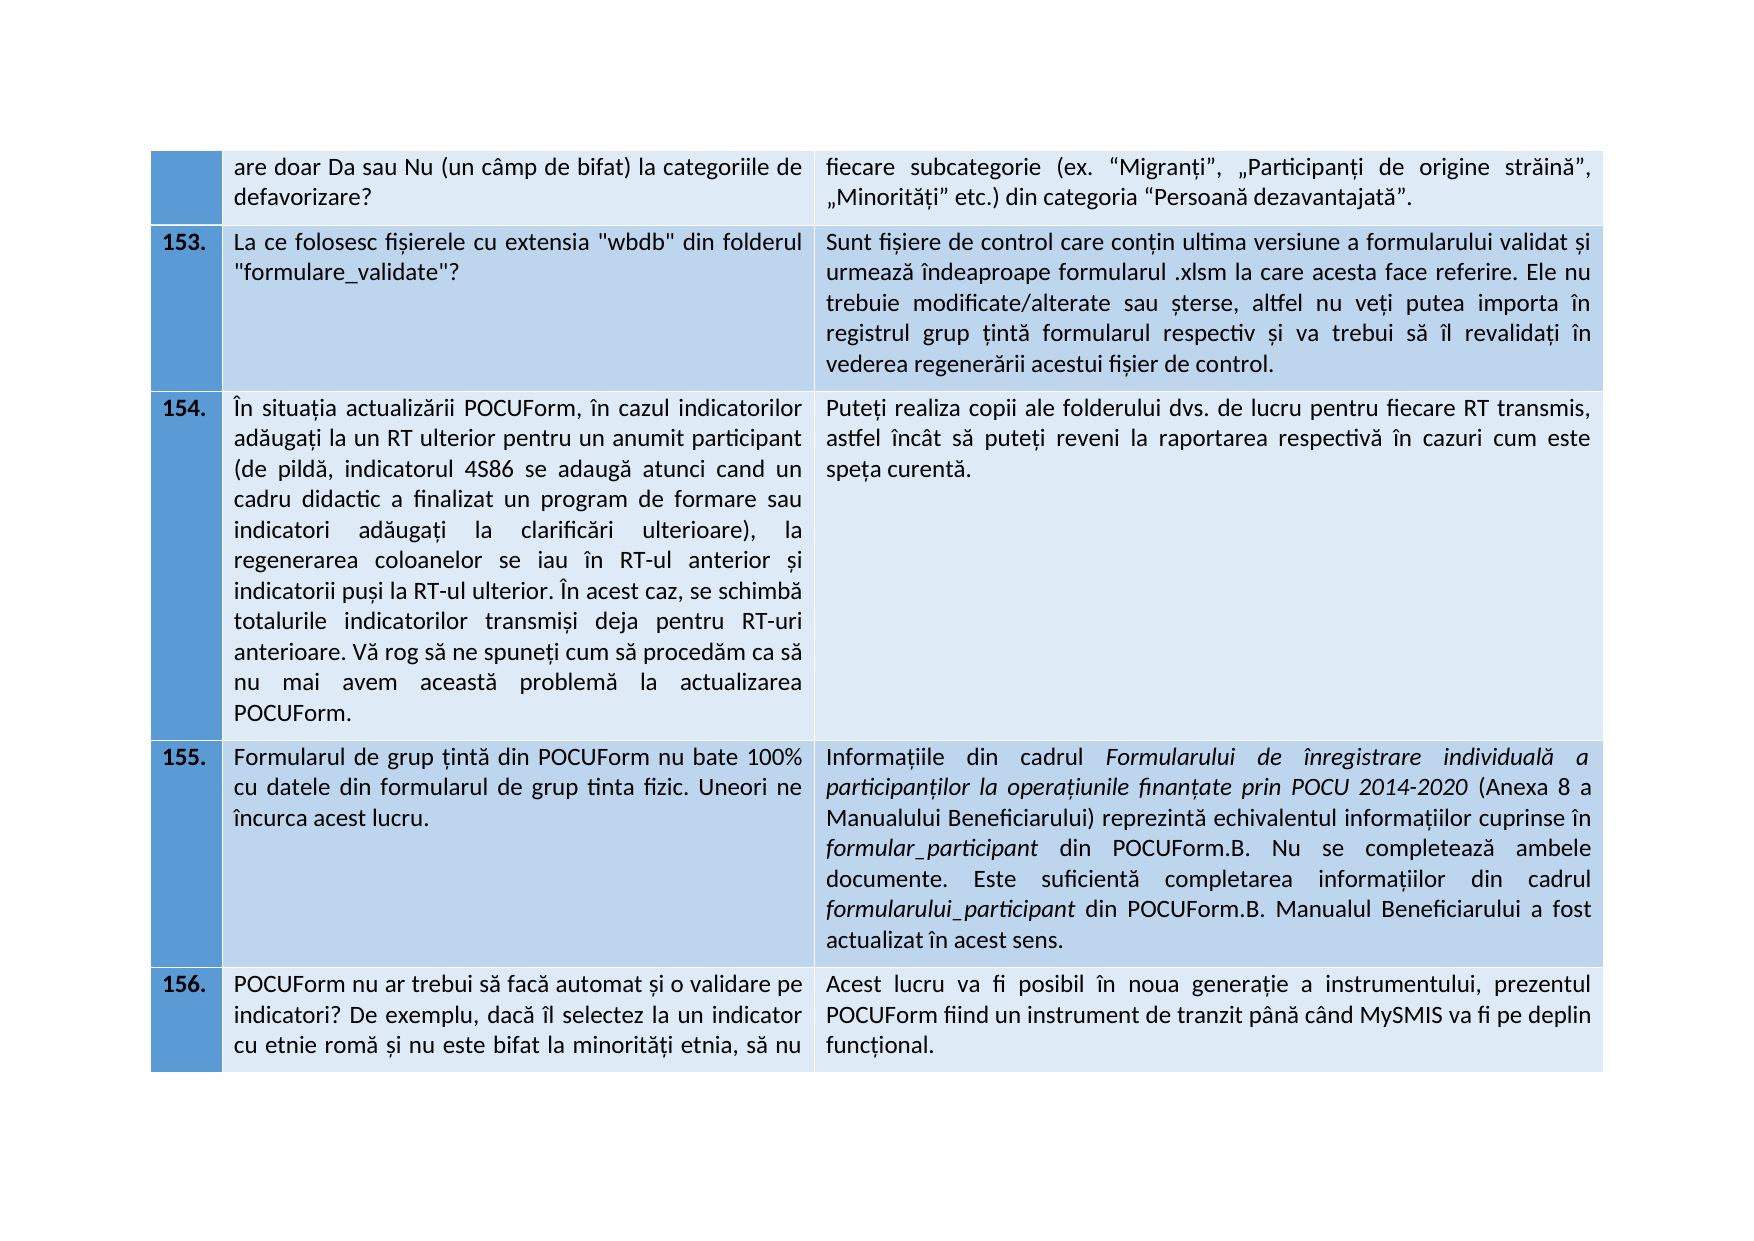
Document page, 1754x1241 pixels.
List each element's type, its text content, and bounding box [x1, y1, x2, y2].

table_cell [151, 968, 222, 1072]
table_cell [815, 151, 1603, 224]
table_cell [151, 151, 222, 224]
table_cell [151, 226, 222, 391]
table_cell Sunt fișiere de control care conțin ultima versiune a formularului validat și urmează îndeaproape formularul .xlsm la care acesta face referire. Ele nu trebuie modificate/alterate sau șterse, altfel nu veți putea importa în registrul grup țintă formularul respectiv și va trebui să îl revalidați în vederea regenerării acestui fișier de control. [815, 226, 1603, 391]
table_cell Formularul de grup țintă din POCUForm nu bate 100% cu datele din formularul de grup tinta fizic. Uneori ne încurca acest lucru. [223, 741, 814, 967]
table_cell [223, 968, 814, 1072]
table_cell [815, 968, 1603, 1072]
table_cell În situația actualizării POCUForm, în cazul indicatorilor adăugați la un RT ulterior pentru un anumit participant (de pildă, indicatorul 4S86 se adaugă atunci cand un cadru didactic a finalizat un program de formare sau indicatori adăugați la clarificări ulterioare), la regenerarea coloanelor se iau în RT-ul anterior și indicatorii puși la RT-ul ulterior. În acest caz, se schimbă totalurile indicatorilor transmiși deja pentru RT-uri anterioare. Vă rog să ne spuneți cum să procedăm ca să nu mai avem această problemă la actualizarea POCUForm. [223, 392, 814, 740]
table_cell [151, 741, 222, 967]
table_cell Puteți realiza copii ale folderului dvs. de lucru pentru fiecare RT transmis, astfel încât să puteți reveni la raportarea respectivă în cazuri cum este speța curentă. [815, 392, 1603, 740]
table_cell Informațiile din cadrul Formularului de înregistrare individuală a participanților la operațiunile finanțate prin POCU 2014-2020 (Anexa 8 a Manualului Beneficiarului) reprezintă echivalentul informațiilor cuprinse în formular_participant din POCUForm.B. Nu se completează ambele documente. Este suficientă completarea informațiilor din cadrul formularului_participant din POCUForm.B. Manualul Beneficiarului a fost actualizat în acest sens. [815, 741, 1603, 967]
table_cell [151, 392, 222, 740]
table_cell La ce folosesc fișierele cu extensia "wbdb" din folderul "formulare_validate"? [223, 226, 814, 391]
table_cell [223, 151, 814, 224]
